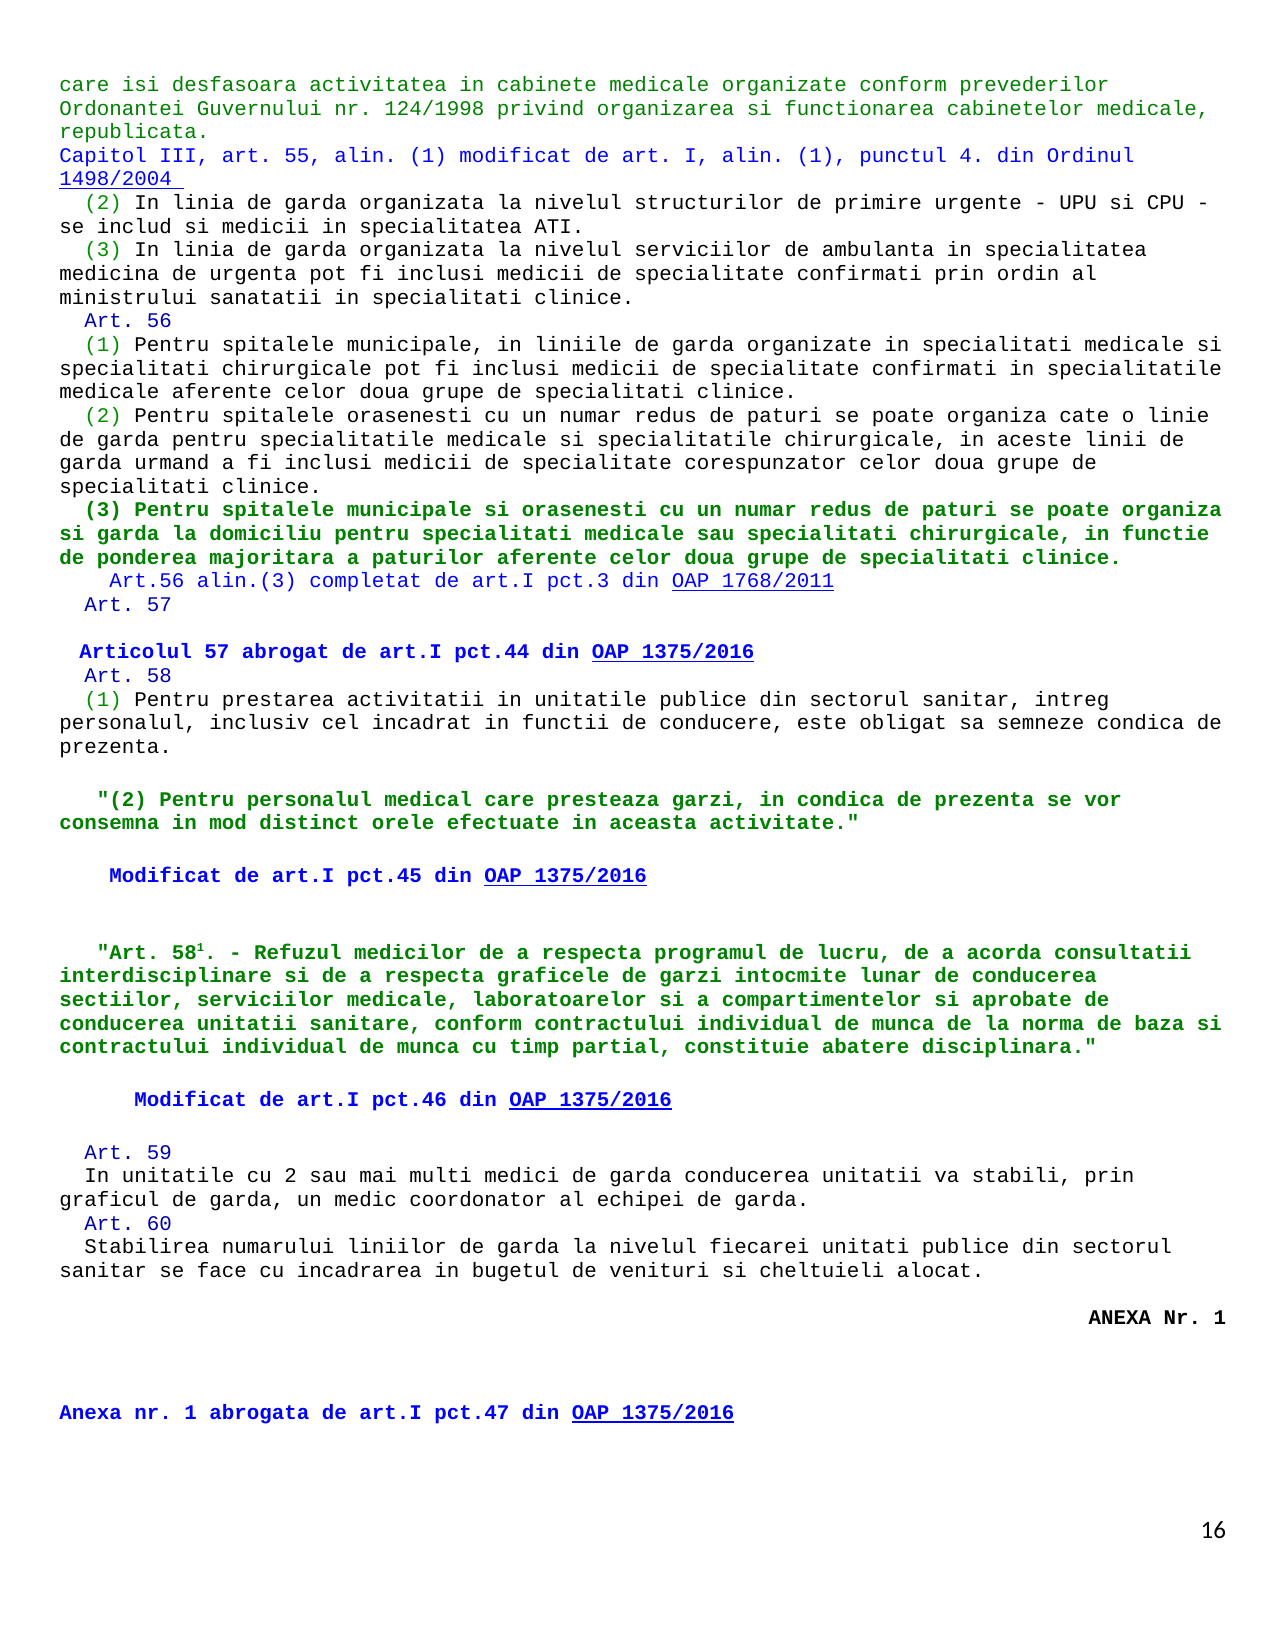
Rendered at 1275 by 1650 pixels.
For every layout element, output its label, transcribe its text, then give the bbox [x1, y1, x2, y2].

text In unitatile cu 2 sau mai multi medici de garda conducerea unitatii va stabili, prin graficul de garda, un medic coordonator al echipei de garda. [59, 1166, 1226, 1213]
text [59, 1378, 1226, 1497]
text (2) In linia de garda organizata la nivelul structurilor de primire urgente - UPU si CPU - se includ si medicii in specialitatea ATI. [59, 192, 1226, 239]
text "Art. 581. - Refuzul medicilor de a respecta programul de lucru, de a acorda consultatii interdisciplinare si de a respecta graficele de garzi intocmite lunar de conducerea sectiilor, serviciilor medicale, laboratoarelor si a compartimentelor si aprobate de conducerea unitatii sanitare, conform contractului individual de munca de la norma de baza si contractului individual de munca cu timp partial, constituie abatere disciplinara." [59, 942, 1226, 1060]
text Stabilirea numarului liniilor de garda la nivelul fiecarei unitati publice din sectorul sanitar se face cu incadrarea in bugetul de venituri si cheltuieli alocat. [59, 1236, 1226, 1284]
text (1) Pentru prestarea activitatii in unitatile publice din sectorul sanitar, intreg personalul, inclusiv cel incadrat in functii de conducere, este obligat sa semneze condica de prezenta. [59, 689, 1226, 759]
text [59, 74, 1226, 121]
text (2) Pentru spitalele orasenesti cu un numar redus de paturi se poate organiza cate o linie [59, 405, 1226, 428]
text "(2) Pentru personalul medical care presteaza garzi, in condica de prezenta se vor consemna in mod distinct orele efectuate in aceasta activitate." [59, 789, 1226, 836]
text Modificat de art.I pct.45 din OAP 1375/2016 [59, 865, 1226, 889]
text Capitol III, art. 55, alin. (1) modificat de art. I, alin. (1), punctul 4. din Ordinul 1498/2004 [59, 145, 1226, 192]
text republicata. [59, 121, 1226, 145]
text Art. 57 [59, 594, 1226, 618]
text Art. 59 [59, 1142, 1226, 1166]
text (3) Pentru spitalele municipale si orasenesti cu un numar redus de paturi se poate organiza si garda la domiciliu pentru specialitati medicale sau specialitati chirurgicale, in functie de ponderea majoritara a paturilor aferente celor doua grupe de specialitati clinice. [59, 499, 1226, 570]
text Modificat de art.I pct.46 din OAP 1375/2016 [59, 1089, 1226, 1113]
text Art. 56 [59, 310, 1226, 334]
text Art. 58 [59, 665, 1226, 689]
text Articolul 57 abrogat de art.I pct.44 din OAP 1375/2016 [59, 641, 1226, 665]
text (1) Pentru spitalele municipale, in liniile de garda organizate in specialitati medicale si specialitati chirurgicale pot fi inclusi medicii de specialitate confirmati in specialitatile medicale aferente celor doua grupe de specialitati clinice. [59, 334, 1226, 405]
text Art. 60 [59, 1213, 1226, 1236]
text ANEXA Nr. 1 [59, 1307, 1226, 1331]
text Art.56 alin.(3) completat de art.I pct.3 din OAP 1768/2011 [59, 570, 1226, 594]
text de garda pentru specialitatile medicale si specialitatile chirurgicale, in aceste linii de garda urmand a fi inclusi medicii de specialitate corespunzator celor doua grupe de specialitati clinice. [59, 428, 1226, 499]
text (3) In linia de garda organizata la nivelul serviciilor de ambulanta in specialitatea medicina de urgenta pot fi inclusi medicii de specialitate confirmati prin ordin al ministrului sanatatii in specialitati clinice. [59, 239, 1226, 310]
